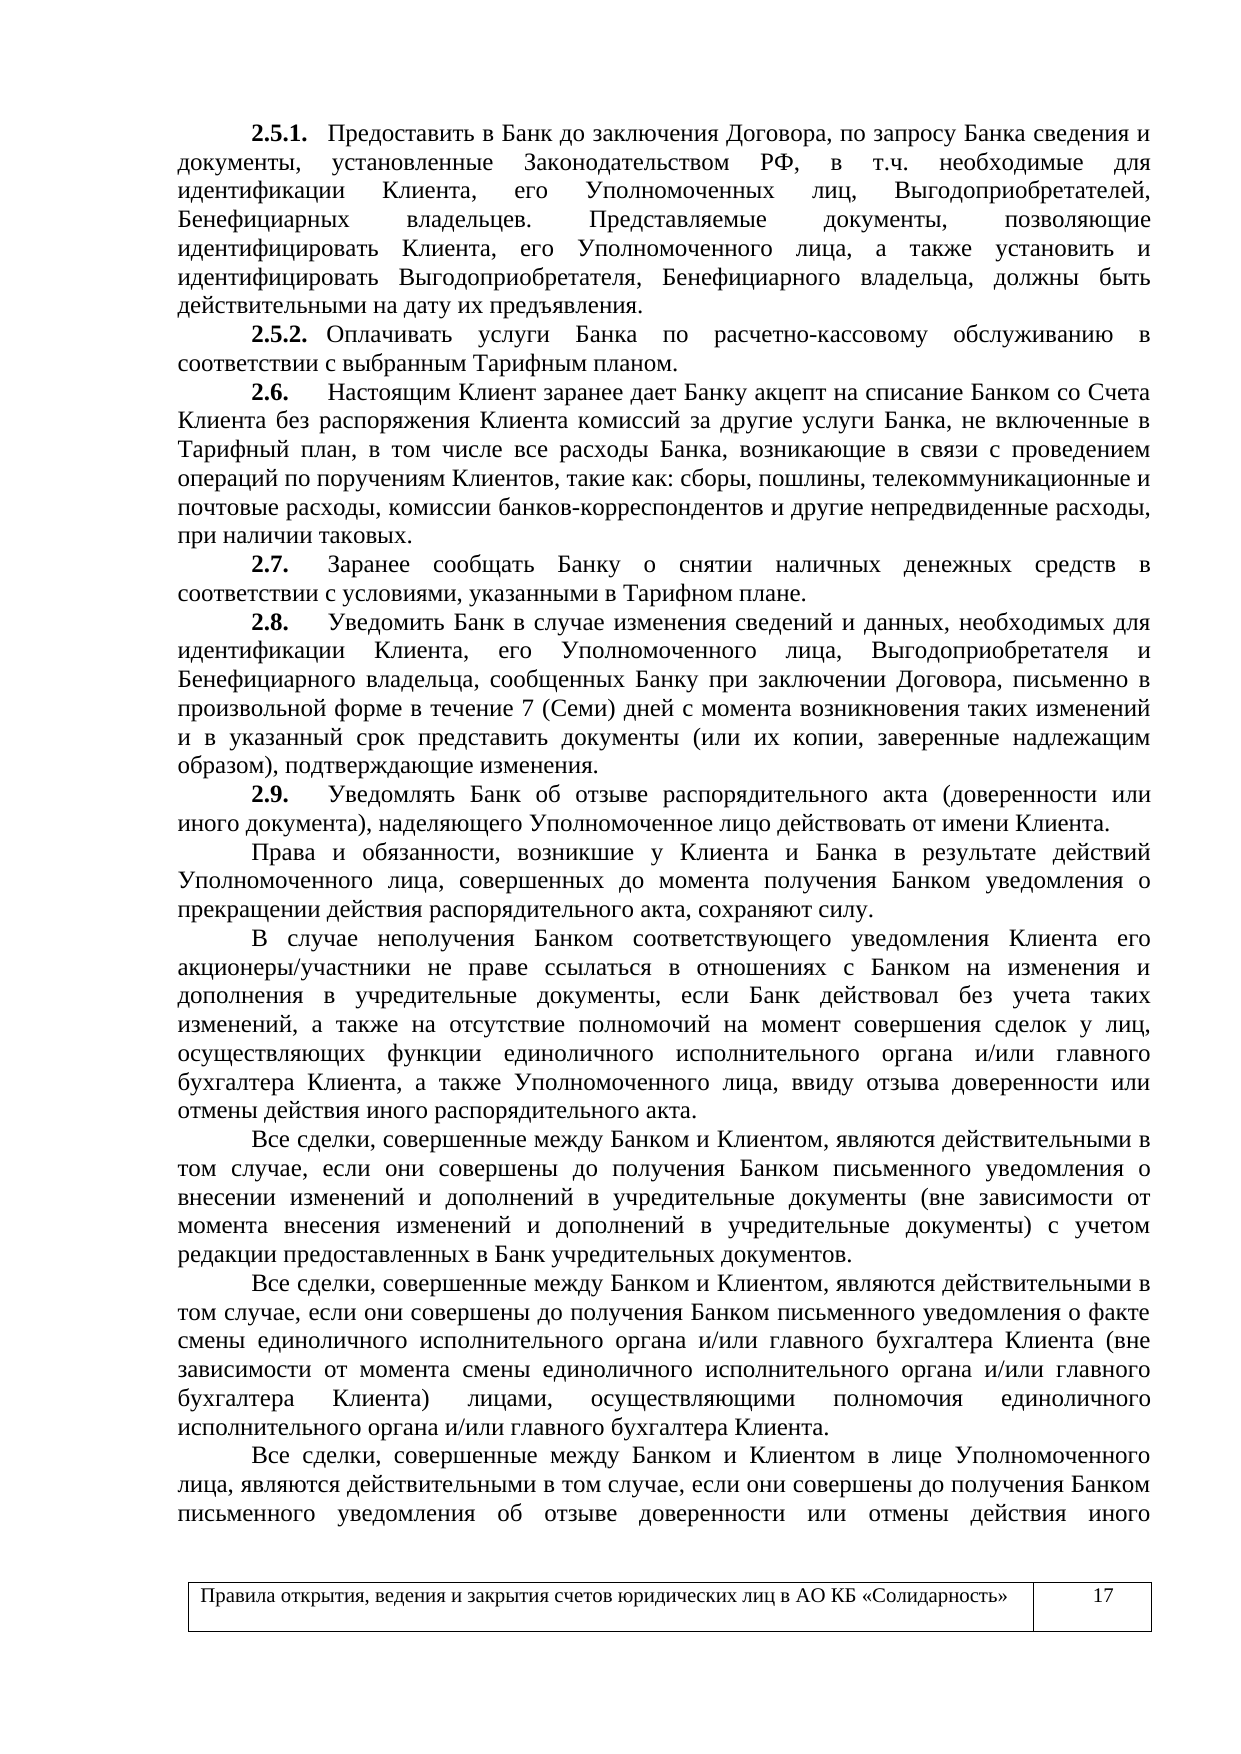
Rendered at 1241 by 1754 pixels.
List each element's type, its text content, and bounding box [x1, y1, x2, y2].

text В случае неполучения Банком соответствующего уведомления Клиента его акционеры/участники не праве ссылаться в отношениях с Банком на изменения и дополнения в учредительные документы, если Банк действовал без учета таких изменений, а также на отсутствие полномочий на момент совершения сделок у лиц, осуществляющих функции единоличного исполнительного органа и/или главного бухгалтера Клиента, а также Уполномоченного лица, ввиду отзыва доверенности или отмены действия иного распорядительного акта. [177, 923, 1152, 1124]
list Оплачивать услуги Банка по расчетно-кассовому обслуживанию в соответствии с выбранным Тарифным планом. [177, 319, 1152, 377]
text Права и обязанности, возникшие у Клиента и Банка в результате действий Уполномоченного лица, совершенных до момента получения Банком уведомления о прекращении действия распорядительного акта, сохраняют силу. [177, 837, 1152, 923]
list Уведомлять Банк об отзыве распорядительного акта (доверенности или иного документа), наделяющего Уполномоченное лицо действовать от имени Клиента. [177, 779, 1152, 837]
text Все сделки, совершенные между Банком и Клиентом, являются действительными в том случае, если они совершены до получения Банком письменного уведомления о внесении изменений и дополнений в учредительные документы (вне зависимости от момента внесения изменений и дополнений в учредительные документы) с учетом редакции предоставленных в Банк учредительных документов. [177, 1124, 1152, 1268]
list Предоставить в Банк до заключения Договора, по запросу Банка сведения и документы, установленные Законодательством РФ, в т.ч. необходимые для идентификации Клиента, его Уполномоченных лиц, Выгодоприобретателей, Бенефициарных владельцев. Представляемые документы, позволяющие идентифицировать Клиента, его Уполномоченного лица, а также установить и идентифицировать Выгодоприобретателя, Бенефициарного владельца, должны быть действительными на дату их предъявления. [177, 118, 1152, 319]
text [177, 1441, 1152, 1527]
list Уведомить Банк в случае изменения сведений и данных, необходимых для идентификации Клиента, его Уполномоченного лица, Выгодоприобретателя и Бенефициарного владельца, сообщенных Банку при заключении Договора, письменно в произвольной форме в течение 7 (Семи) дней с момента возникновения таких изменений и в указанный срок представить документы (или их копии, заверенные надлежащим образом), подтверждающие изменения. [177, 607, 1152, 779]
list Настоящим Клиент заранее дает Банку акцепт на списание Банком со Счета Клиента без распоряжения Клиента комиссий за другие услуги Банка, не включенные в Тарифный план, в том числе все расходы Банка, возникающие в связи с проведением операций по поручениям Клиентов, такие как: сборы, пошлины, телекоммуникационные и почтовые расходы, комиссии банков-корреспондентов и другие непредвиденные расходы, при наличии таковых. [177, 377, 1152, 549]
list Заранее сообщать Банку о снятии наличных денежных средств в соответствии с условиями, указанными в Тарифном плане. [177, 549, 1152, 607]
text Все сделки, совершенные между Банком и Клиентом, являются действительными в том случае, если они совершены до получения Банком письменного уведомления о факте смены единоличного исполнительного органа и/или главного бухгалтера Клиента (вне зависимости от момента смены единоличного исполнительного органа и/или главного бухгалтера Клиента) лицами, осуществляющими полномочия единоличного исполнительного органа и/или главного бухгалтера Клиента. [177, 1268, 1152, 1441]
